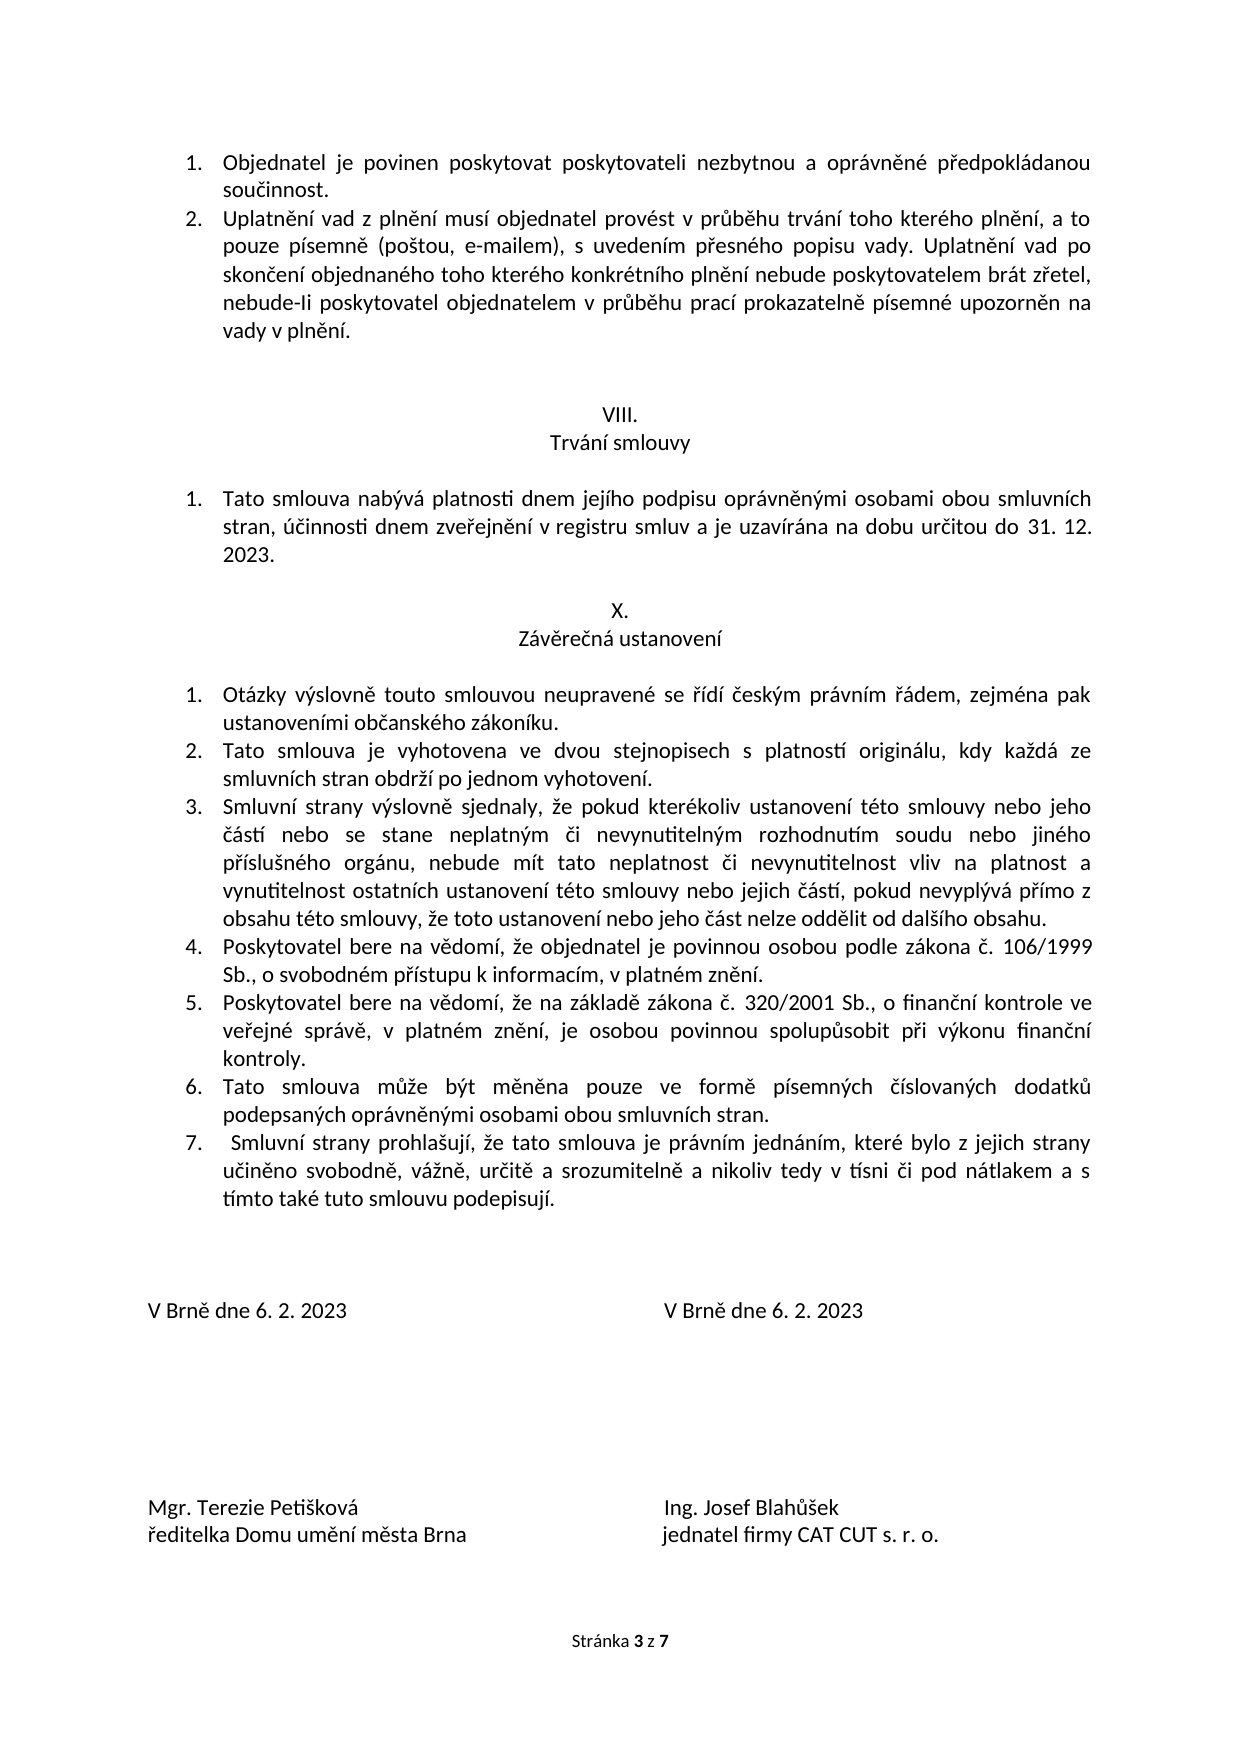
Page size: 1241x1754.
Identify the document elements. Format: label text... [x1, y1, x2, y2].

text Trvání smlouvy [148, 428, 1093, 456]
list Tato smlouva nabývá platnosti dnem jejího podpisu oprávněnými osobami obou smluvních stran, účinnosti dnem zveřejnění v registru smluv a je uzavírána na dobu určitou do 31. 12. 2023. [185, 484, 1093, 568]
list Poskytovatel bere na vědomí, že na základě zákona č. 320/2001 Sb., o finanční kontrole ve veřejné správě, v platném znění, je osobou povinnou spolupůsobit při výkonu finanční kontroly. [185, 988, 1093, 1072]
text V Brně dne 6. 2. 2023 V Brně dne 6. 2. 2023 [148, 1296, 1093, 1324]
text Mgr. Terezie Petišková Ing. Josef Blahůšek [148, 1493, 1093, 1521]
list Smluvní strany výslovně sjednaly, že pokud kterékoliv ustanovení této smlouvy nebo jeho částí nebo se stane neplatným či nevynutitelným rozhodnutím soudu nebo jiného příslušného orgánu, nebude mít tato neplatnost či nevynutitelnost vliv na platnost a vynutitelnost ostatních ustanovení této smlouvy nebo jejich částí, pokud nevyplývá přímo z obsahu této smlouvy, že toto ustanovení nebo jeho část nelze oddělit od dalšího obsahu. [185, 792, 1093, 932]
list Otázky výslovně touto smlouvou neupravené se řídí českým právním řádem, zejména pak ustanoveními občanského zákoníku. [185, 680, 1093, 736]
list Tato smlouva je vyhotovena ve dvou stejnopisech s platností originálu, kdy každá ze smluvních stran obdrží po jednom vyhotovení. [185, 736, 1093, 792]
list Uplatnění vad z plnění musí objednatel provést v průběhu trvání toho kterého plnění, a to pouze písemně (poštou, e-mailem), s uvedením přesného popisu vady. Uplatnění vad po skončení objednaného toho kterého konkrétního plnění nebude poskytovatelem brát zřetel, nebude-Ii poskytovatel objednatelem v průběhu prací prokazatelně písemné upozorněn na vady v plnění. [185, 204, 1093, 344]
list Poskytovatel bere na vědomí, že objednatel je povinnou osobou podle zákona č. 106/1999 Sb., o svobodném přístupu k informacím, v platném znění. [185, 932, 1093, 988]
text X. [148, 596, 1093, 624]
list Tato smlouva může být měněna pouze ve formě písemných číslovaných dodatků podepsaných oprávněnými osobami obou smluvních stran. [185, 1072, 1093, 1128]
text VIII. [148, 400, 1093, 428]
text ředitelka Domu umění města Brna jednatel firmy CAT CUT s. r. o. [148, 1521, 1093, 1549]
text Závěrečná ustanovení [148, 624, 1093, 652]
list Smluvní strany prohlašují, že tato smlouva je právním jednáním, které bylo z jejich strany učiněno svobodně, vážně, určitě a srozumitelně a nikoliv tedy v tísni či pod nátlakem a s tímto také tuto smlouvu podepisují. [185, 1128, 1093, 1212]
list Objednatel je povinen poskytovat poskytovateli nezbytnou a oprávněné předpokládanou součinnost. [185, 148, 1093, 204]
